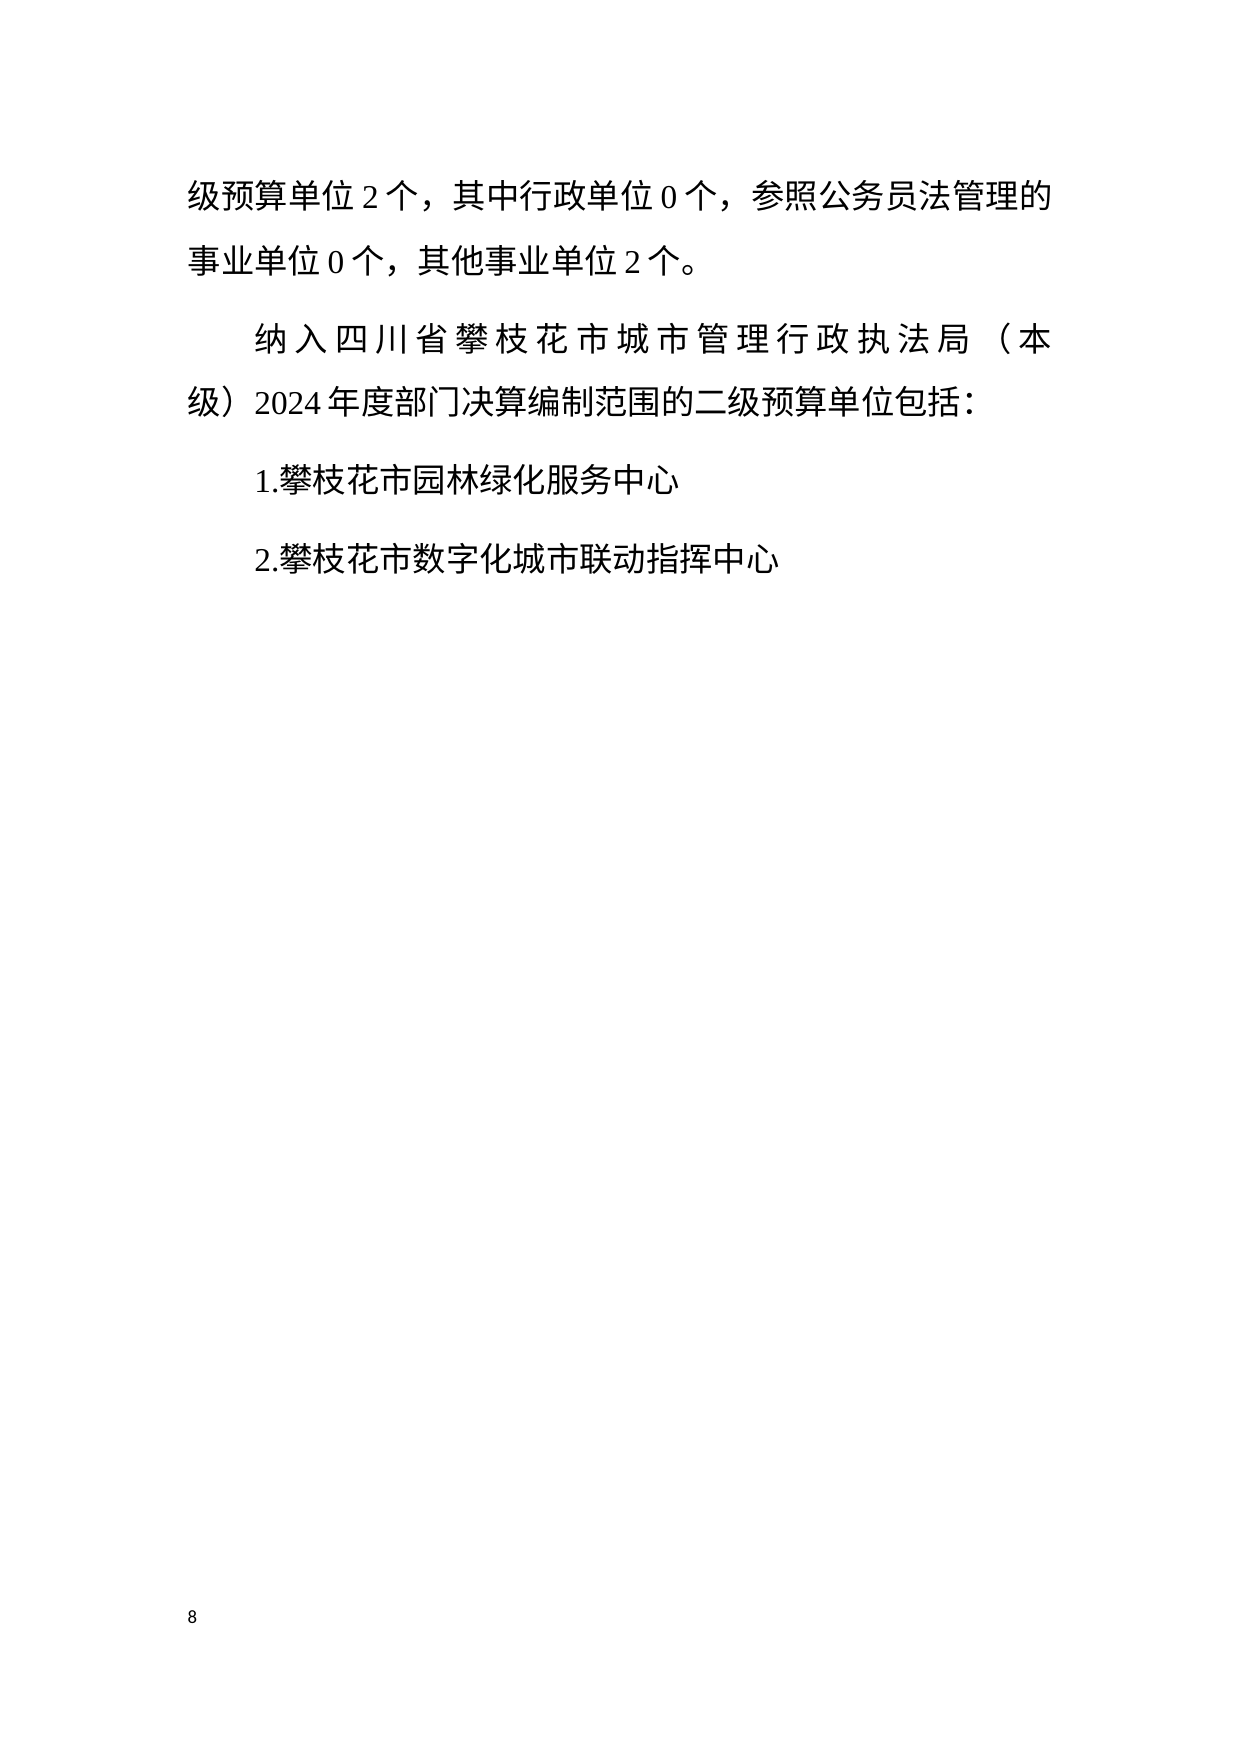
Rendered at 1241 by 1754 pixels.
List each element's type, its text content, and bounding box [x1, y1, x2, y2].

text 纳入四川省攀枝花市城市管理行政执法局（本级）2024年度部门决算编制范围的二级预算单位包括： [187, 302, 1053, 427]
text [187, 162, 1053, 292]
text 2.攀枝花市数字化城市联动指挥中心 [187, 522, 1053, 584]
text 1.攀枝花市园林绿化服务中心 [187, 443, 1053, 505]
